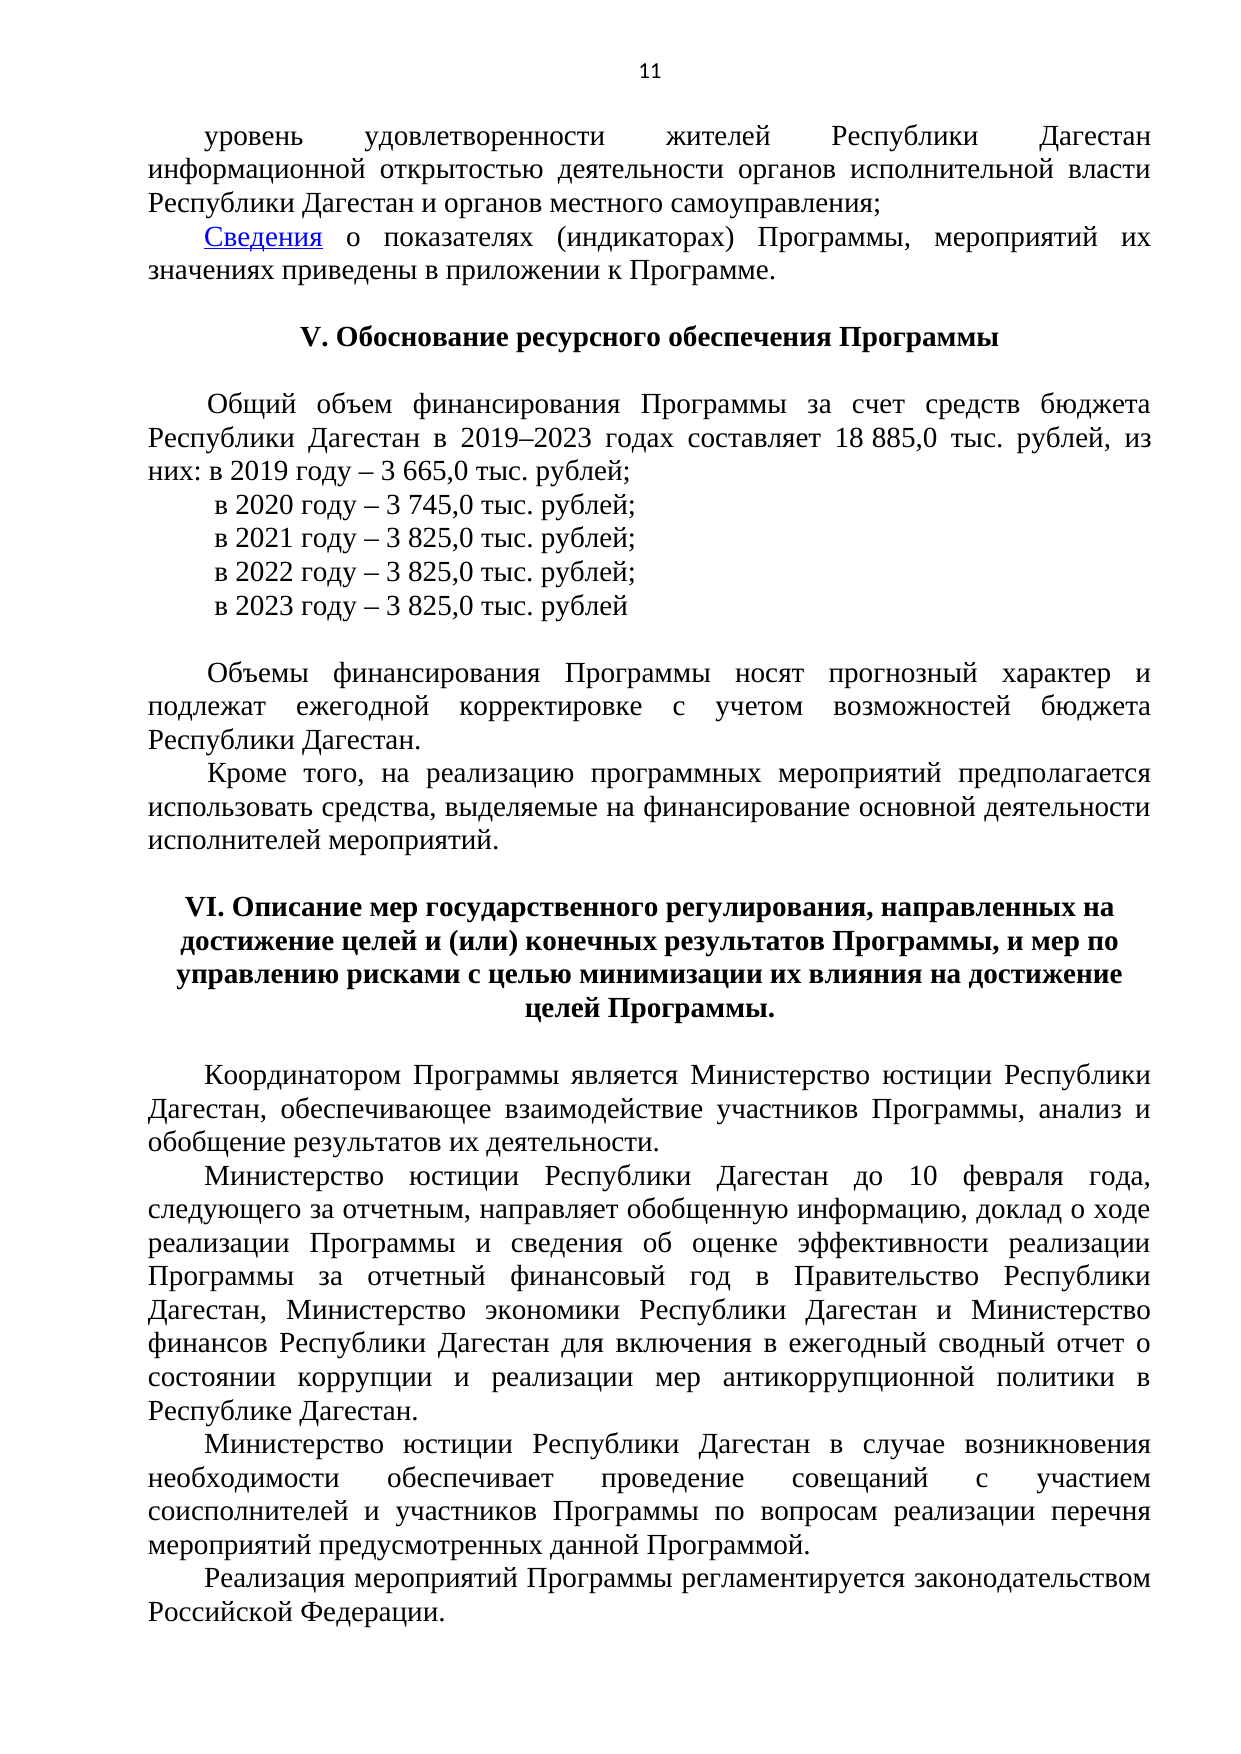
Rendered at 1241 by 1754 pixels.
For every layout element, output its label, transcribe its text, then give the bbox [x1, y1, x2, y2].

text Реализация мероприятий Программы регламентируется законодательством Российской Федерации. [148, 1560, 1152, 1627]
text в 2022 году – 3 825,0 тыс. рублей; [148, 554, 1152, 588]
text Объемы финансирования Программы носят прогнозный характер и подлежат ежегодной корректировке с учетом возможностей бюджета Республики Дагестан. [148, 655, 1152, 755]
text Сведения о показателях (индикаторах) Программы, мероприятий их значениях приведены в приложении к Программе. [148, 219, 1152, 286]
text Координатором Программы является Министерство юстиции Республики Дагестан, обеспечивающее взаимодействие участников Программы, анализ и обобщение результатов их деятельности. [148, 1057, 1152, 1158]
text уровень удовлетворенности жителей Республики Дагестан информационной открытостью деятельности органов исполнительной власти Республики Дагестан и органов местного самоуправления; [148, 118, 1152, 219]
text V. Обоснование ресурсного обеспечения Программы [148, 319, 1152, 353]
text в 2023 году – 3 825,0 тыс. рублей [148, 588, 1152, 621]
text Министерство юстиции Республики Дагестан до 10 февраля года, следующего за отчетным, направляет обобщенную информацию, доклад о ходе реализации Программы и сведения об оценке эффективности реализации Программы за отчетный финансовый год в Правительство Республики Дагестан, Министерство экономики Республики Дагестан и Министерство финансов Республики Дагестан для включения в ежегодный сводный отчет о состоянии коррупции и реализации мер антикоррупционной политики в Республике Дагестан. [148, 1158, 1152, 1426]
text в 2021 году – 3 825,0 тыс. рублей; [148, 521, 1152, 554]
text в 2020 году – 3 745,0 тыс. рублей; [148, 487, 1152, 521]
text Кроме того, на реализацию программных мероприятий предполагается использовать средства, выделяемые на финансирование основной деятельности исполнителей мероприятий. [148, 755, 1152, 856]
text VI. Описание мер государственного регулирования, направленных на достижение целей и (или) конечных результатов Программы, и мер по управлению рисками с целью минимизации их влияния на достижение целей Программы. [148, 889, 1152, 1024]
text Общий объем финансирования Программы за счет средств бюджета Республики Дагестан в 2019–2023 годах составляет 18 885,0 тыс. рублей, из них: в 2019 году – 3 665,0 тыс. рублей; [148, 386, 1152, 487]
text Министерство юстиции Республики Дагестан в случае возникновения необходимости обеспечивает проведение совещаний с участием соисполнителей и участников Программы по вопросам реализации перечня мероприятий предусмотренных данной Программой. [148, 1426, 1152, 1560]
